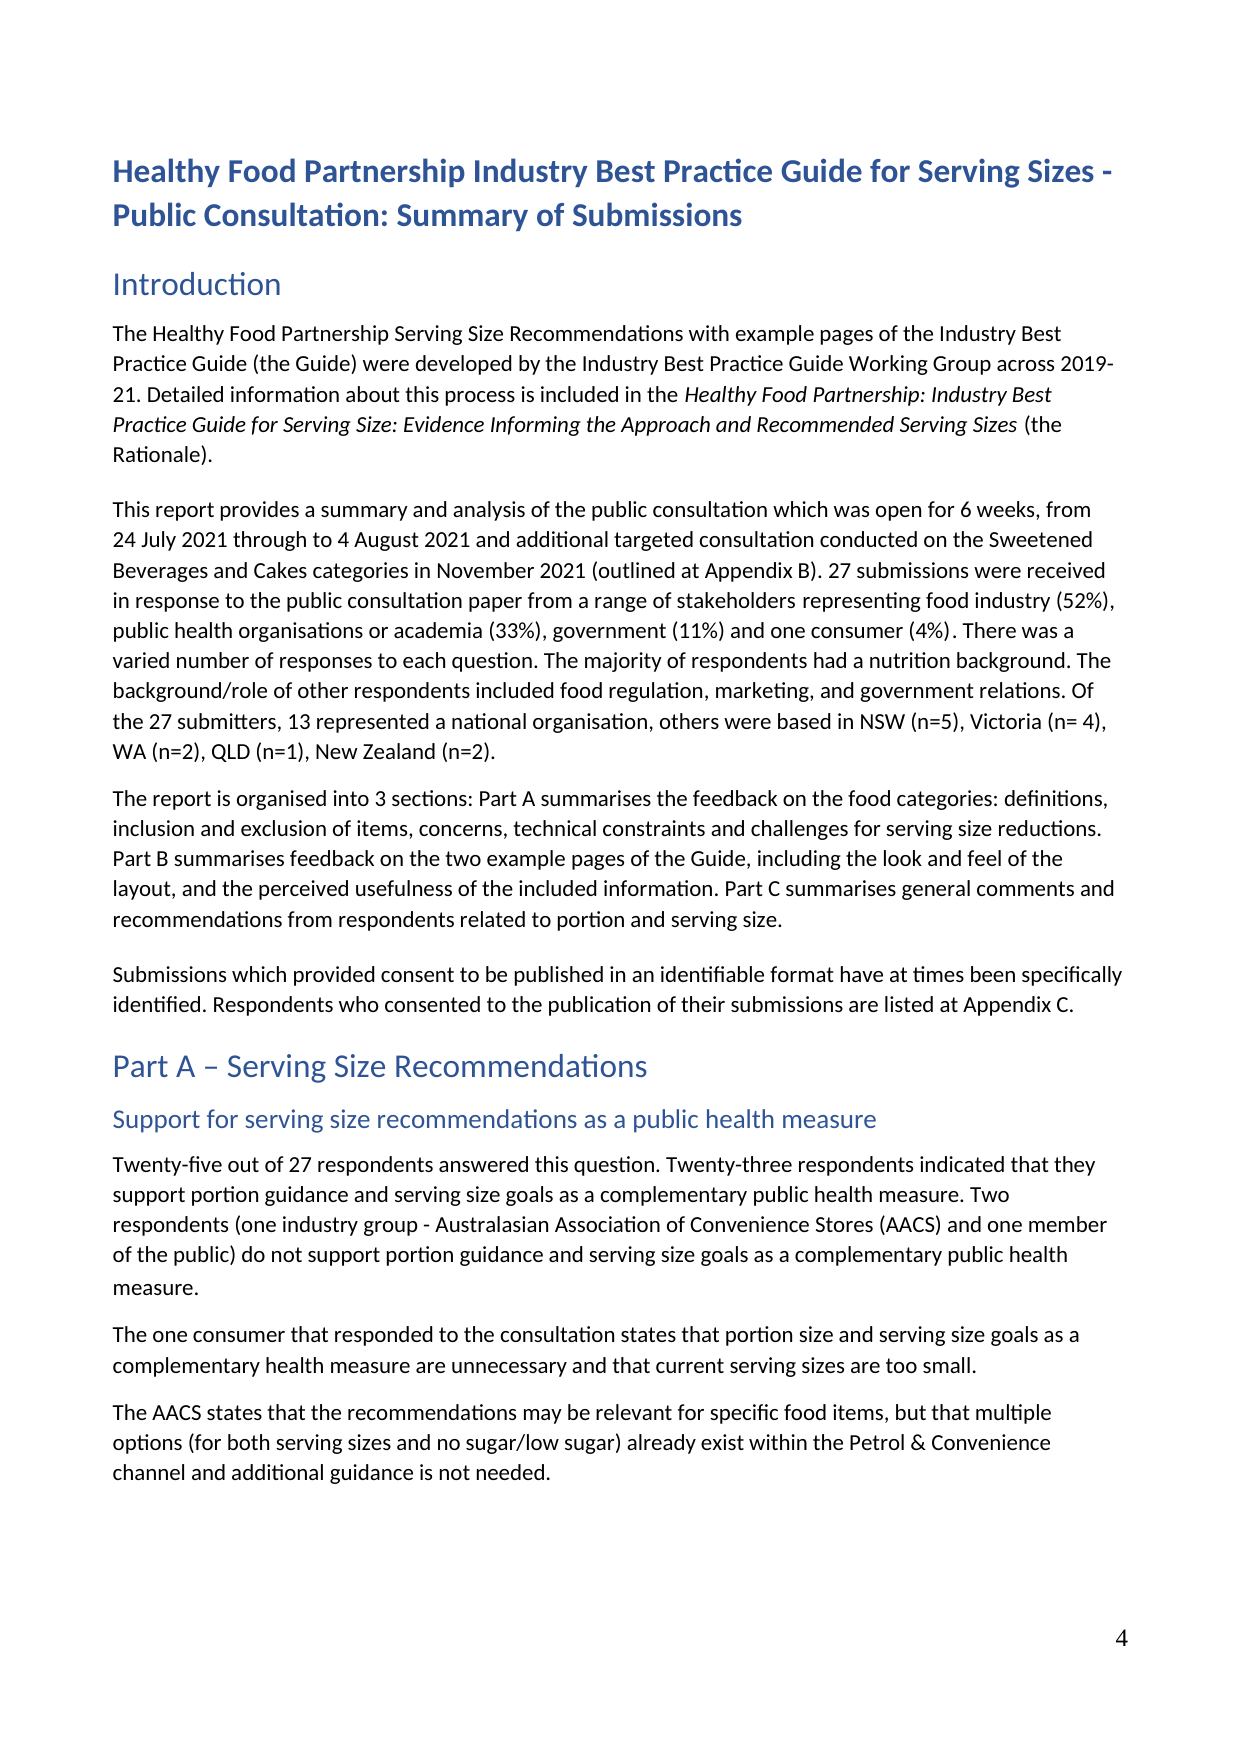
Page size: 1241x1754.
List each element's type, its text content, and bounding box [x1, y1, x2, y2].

subtitle Support for serving size recommendations as a public health measure [112, 1102, 1128, 1135]
text The Healthy Food Partnership Serving Size Recommendations with example pages of the Industry Best Practice Guide (the Guide) were developed by the Industry Best Practice Guide Working Group across 2019-21. Detailed information about this process is included in the Healthy Food Partnership: Industry Best Practice Guide for Serving Size: Evidence Informing the Approach and Recommended Serving Sizes (the Rationale). [112, 319, 1128, 468]
subtitle Introduction [112, 263, 1128, 304]
text Submissions which provided consent to be published in an identifiable format have at times been specifically identified. Respondents who consented to the publication of their submissions are listed at Appendix C. [112, 960, 1128, 1018]
text The AACS states that the recommendations may be relevant for specific food items, but that multiple options (for both serving sizes and no sugar/low sugar) already exist within the Petrol & Convenience channel and additional guidance is not needed. [112, 1398, 1128, 1486]
text The report is organised into 3 sections: Part A summarises the feedback on the food categories: definitions, inclusion and exclusion of items, concerns, technical constraints and challenges for serving size reductions. Part B summarises feedback on the two example pages of the Guide, including the look and feel of the layout, and the perceived usefulness of the included information. Part C summarises general comments and recommendations from respondents related to portion and serving size. [112, 784, 1128, 933]
subtitle Part A – Serving Size Recommendations [112, 1045, 1128, 1086]
text The one consumer that responded to the consultation states that portion size and serving size goals as a complementary health measure are unnecessary and that current serving sizes are too small. [112, 1321, 1128, 1379]
text Healthy Food Partnership Industry Best Practice Guide for Serving Sizes - Public Consultation: Summary of Submissions [112, 150, 1128, 235]
text This report provides a summary and analysis of the public consultation which was open for 6 weeks, from 24 July 2021 through to 4 August 2021 and additional targeted consultation conducted on the Sweetened Beverages and Cakes categories in November 2021 (outlined at Appendix B). 27 submissions were received in response to the public consultation paper from a range of stakeholders representing food industry (52%), public health organisations or academia (33%), government (11%) and one consumer (4%). There was a varied number of responses to each question. The majority of respondents had a nutrition background. The background/role of other respondents included food regulation, marketing, and government relations. Of the 27 submitters, 13 represented a national organisation, others were based in NSW (n=5), Victoria (n= 4), WA (n=2), QLD (n=1), New Zealand (n=2). [112, 495, 1128, 765]
text Twenty-five out of 27 respondents answered this question. Twenty-three respondents indicated that they support portion guidance and serving size goals as a complementary public health measure. Two respondents (one industry group - Australasian Association of Convenience Stores (AACS) and one member of the public) do not support portion guidance and serving size goals as a complementary public health measure. [112, 1150, 1128, 1302]
